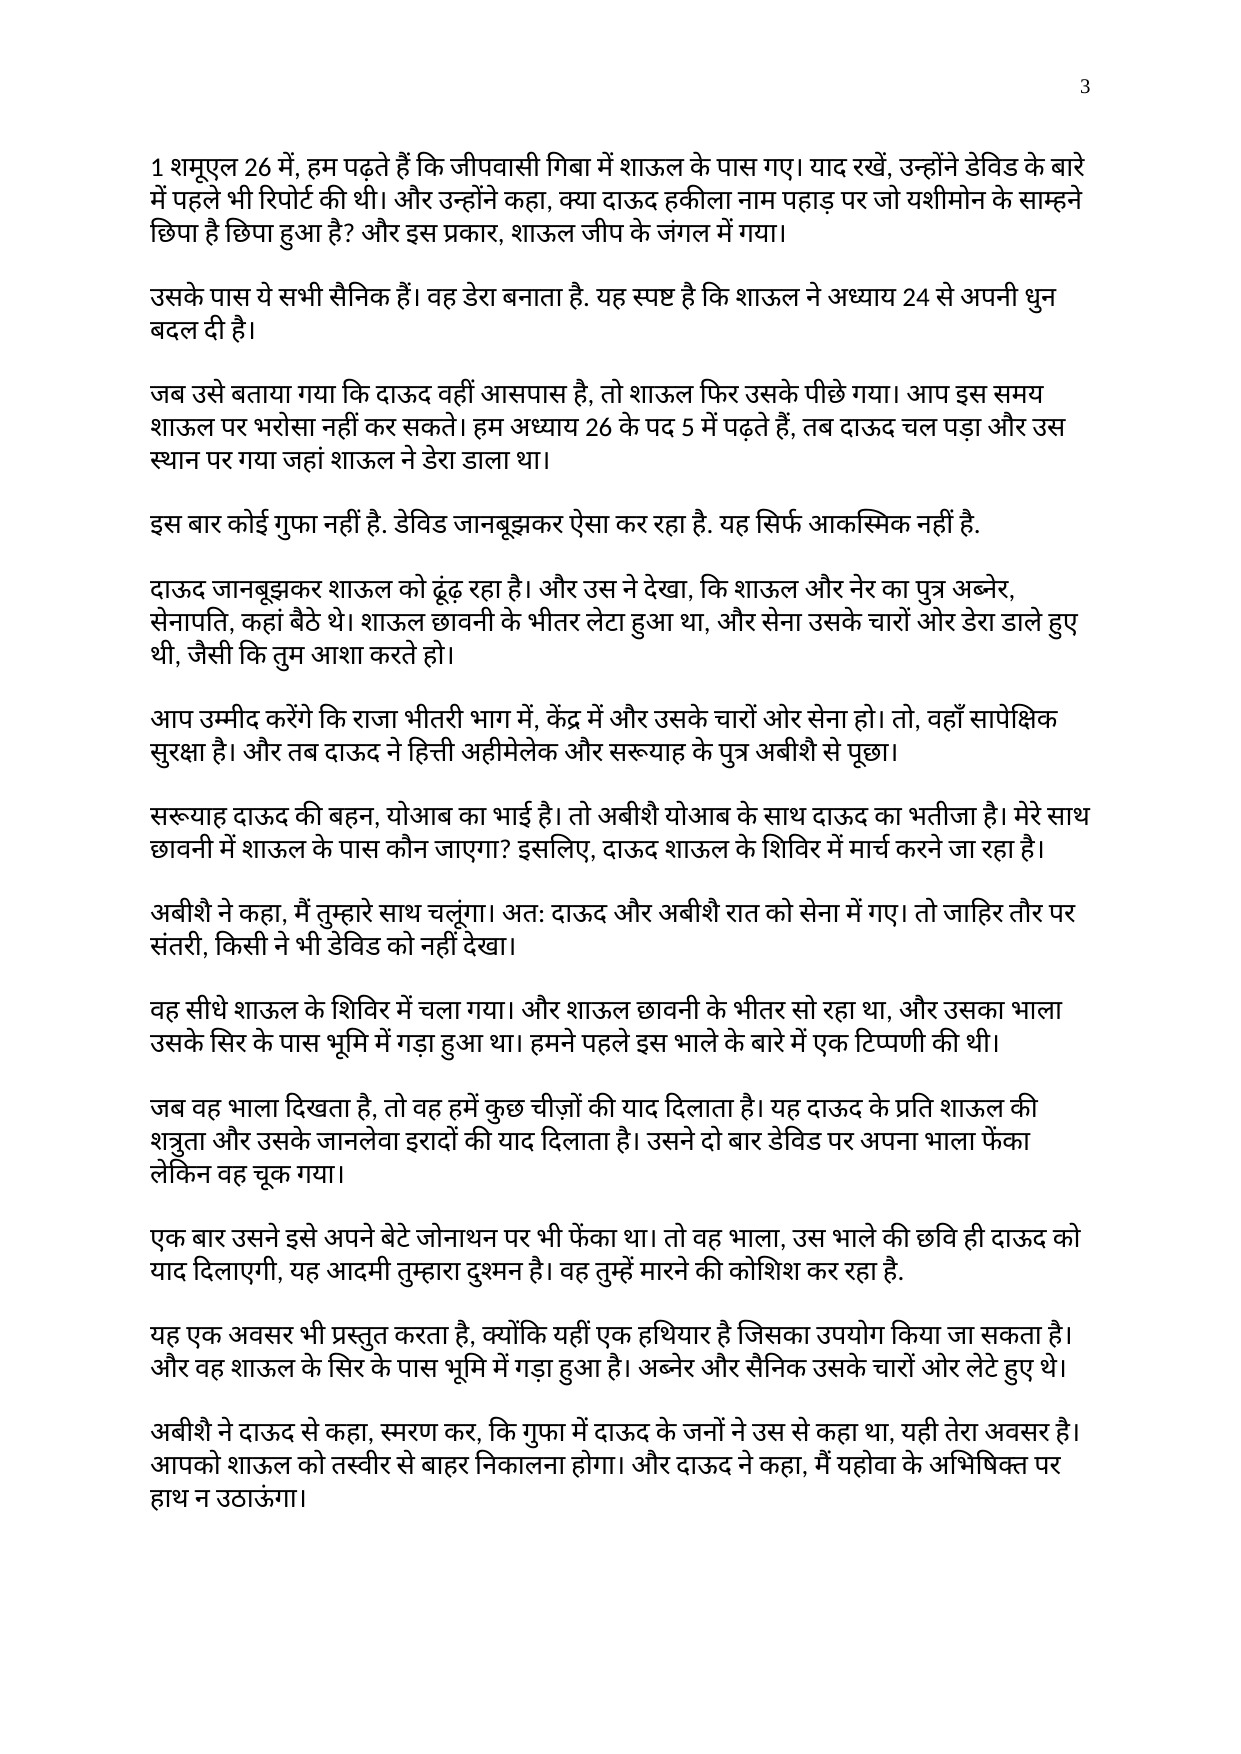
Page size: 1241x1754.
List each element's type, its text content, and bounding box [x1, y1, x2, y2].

text यह एक अवसर भी प्रस्तुत करता है, क्योंकि यहीं एक हथियार है जिसका उपयोग किया जा सकता है। और वह शाऊल के सिर के पास भूमि में गड़ा हुआ है। अब्नेर और सैनिक उसके चारों ओर लेटे हुए थे। [150, 1318, 1090, 1384]
text 1 शमूएल 26 में, हम पढ़ते हैं कि जीपवासी गिबा में शाऊल के पास गए। याद रखें, उन्होंने डेविड के बारे में पहले भी रिपोर्ट की थी। और उन्होंने कहा, क्या दाऊद हकीला नाम पहाड़ पर जो यशीमोन के साम्हने छिपा है छिपा हुआ है? और इस प्रकार, शाऊल जीप के जंगल में गया। [150, 150, 1090, 249]
text सरूयाह दाऊद की बहन, योआब का भाई है। तो अबीशै योआब के साथ दाऊद का भतीजा है। मेरे साथ छावनी में शाऊल के पास कौन जाएगा? इसलिए, दाऊद शाऊल के शिविर में मार्च करने जा रहा है। [150, 799, 1090, 865]
text दाऊद जानबूझकर शाऊल को ढूंढ़ रहा है। और उस ने देखा, कि शाऊल और नेर का पुत्र अब्नेर, सेनापति, कहां बैठे थे। शाऊल छावनी के भीतर लेटा हुआ था, और सेना उसके चारों ओर डेरा डाले हुए थी, जैसी कि तुम आशा करते हो। [150, 572, 1090, 671]
text इस बार कोई गुफा नहीं है. डेविड जानबूझकर ऐसा कर रहा है. यह सिर्फ आकस्मिक नहीं है. [150, 508, 1090, 541]
text उसके पास ये सभी सैनिक हैं। वह डेरा बनाता है. यह स्पष्ट है कि शाऊल ने अध्याय 24 से अपनी धुन बदल दी है। [150, 280, 1090, 346]
text अबीशै ने कहा, मैं तुम्हारे साथ चलूंगा। अत: दाऊद और अबीशै रात को सेना में गए। तो जाहिर तौर पर संतरी, किसी ने भी डेविड को नहीं देखा। [150, 896, 1090, 962]
text वह सीधे शाऊल के शिविर में चला गया। और शाऊल छावनी के भीतर सो रहा था, और उसका भाला उसके सिर के पास भूमि में गड़ा हुआ था। हमने पहले इस भाले के बारे में एक टिप्पणी की थी। [150, 993, 1090, 1059]
text अबीशै ने दाऊद से कहा, स्मरण कर, कि गुफा में दाऊद के जनों ने उस से कहा था, यही तेरा अवसर है। आपको शाऊल को तस्वीर से बाहर निकालना होगा। और दाऊद ने कहा, मैं यहोवा के अभिषिक्त पर हाथ न उठाऊंगा। [150, 1415, 1090, 1514]
text जब उसे बताया गया कि दाऊद वहीं आसपास है, तो शाऊल फिर उसके पीछे गया। आप इस समय शाऊल पर भरोसा नहीं कर सकते। हम अध्याय 26 के पद 5 में पढ़ते हैं, तब दाऊद चल पड़ा और उस स्थान पर गया जहां शाऊल ने डेरा डाला था। [150, 377, 1090, 476]
text एक बार उसने इसे अपने बेटे जोनाथन पर भी फेंका था। तो वह भाला, उस भाले की छवि ही दाऊद को याद दिलाएगी, यह आदमी तुम्हारा दुश्मन है। वह तुम्हें मारने की कोशिश कर रहा है. [150, 1221, 1090, 1287]
text आप उम्मीद करेंगे कि राजा भीतरी भाग में, केंद्र में और उसके चारों ओर सेना हो। तो, वहाँ सापेक्षिक सुरक्षा है। और तब दाऊद ने हित्ती अहीमेलेक और सरूयाह के पुत्र अबीशै से पूछा। [150, 702, 1090, 768]
text जब वह भाला दिखता है, तो वह हमें कुछ चीज़ों की याद दिलाता है। यह दाऊद के प्रति शाऊल की शत्रुता और उसके जानलेवा इरादों की याद दिलाता है। उसने दो बार डेविड पर अपना भाला फेंका लेकिन वह चूक गया। [150, 1091, 1090, 1190]
